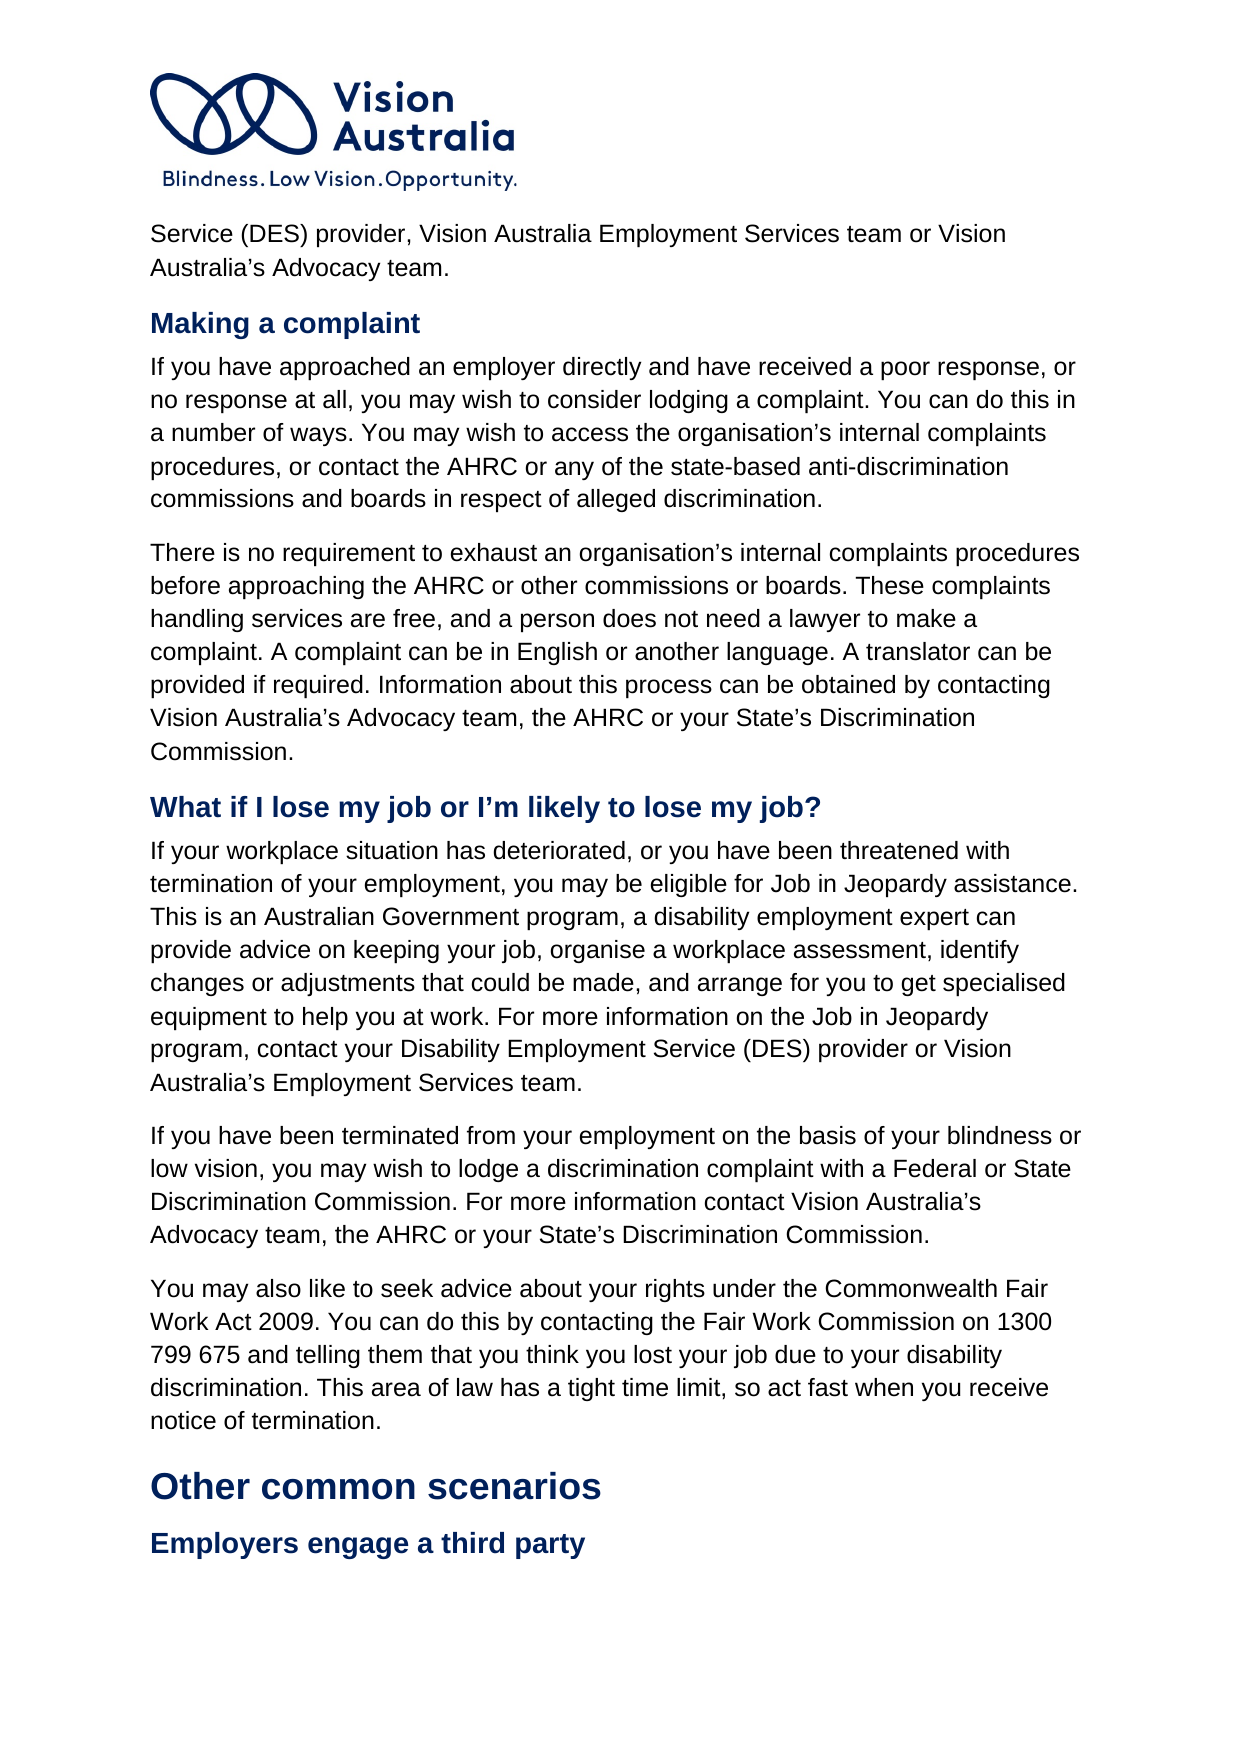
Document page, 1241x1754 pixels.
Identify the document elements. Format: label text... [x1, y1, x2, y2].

picture [150, 73, 517, 191]
subtitle Employers engage a third party [150, 1526, 1090, 1560]
subtitle What if I lose my job or I’m likely to lose my job? [150, 790, 1090, 824]
text You may also like to seek advice about your rights under the Commonwealth Fair Work Act 2009. You can do this by contacting the Fair Work Commission on 1300 799 675 and telling them that you think you lost your job due to your disability discrimination. This area of law has a tight time limit, so act fast when you receive notice of termination. [150, 1274, 1090, 1435]
subtitle Other common scenarios [150, 1464, 1090, 1507]
subtitle Making a complaint [150, 306, 1090, 340]
text If you have been terminated from your employment on the basis of your blindness or low vision, you may wish to lodge a discrimination complaint with a Federal or State Discrimination Commission. For more information contact Vision Australia’s Advocacy team, the AHRC or your State’s Discrimination Commission. [150, 1121, 1090, 1249]
text If your workplace situation has deteriorated, or you have been threatened with termination of your employment, you may be eligible for Job in Jeopardy assistance. This is an Australian Government program, a disability employment expert can provide advice on keeping your job, organise a workplace assessment, identify changes or adjustments that could be made, and arrange for you to get specialised equipment to help you at work. For more information on the Job in Jeopardy program, contact your Disability Employment Service (DES) provider or Vision Australia’s Employment Services team. [150, 836, 1090, 1096]
text If you have approached an employer directly and have received a poor response, or no response at all, you may wish to consider lodging a complaint. You can do this in a number of ways. You may wish to access the organisation’s internal complaints procedures, or contact the AHRC or any of the state-based anti-discrimination commissions and boards in respect of alleged discrimination. [150, 352, 1090, 513]
text There is no requirement to exhaust an organisation’s internal complaints procedures before approaching the AHRC or other commissions or boards. These complaints handling services are free, and a person does not need a lawyer to make a complaint. A complaint can be in English or another language. A translator can be provided if required. Information about this process can be obtained by contacting Vision Australia’s Advocacy team, the AHRC or your State’s Discrimination Commission. [150, 538, 1090, 765]
